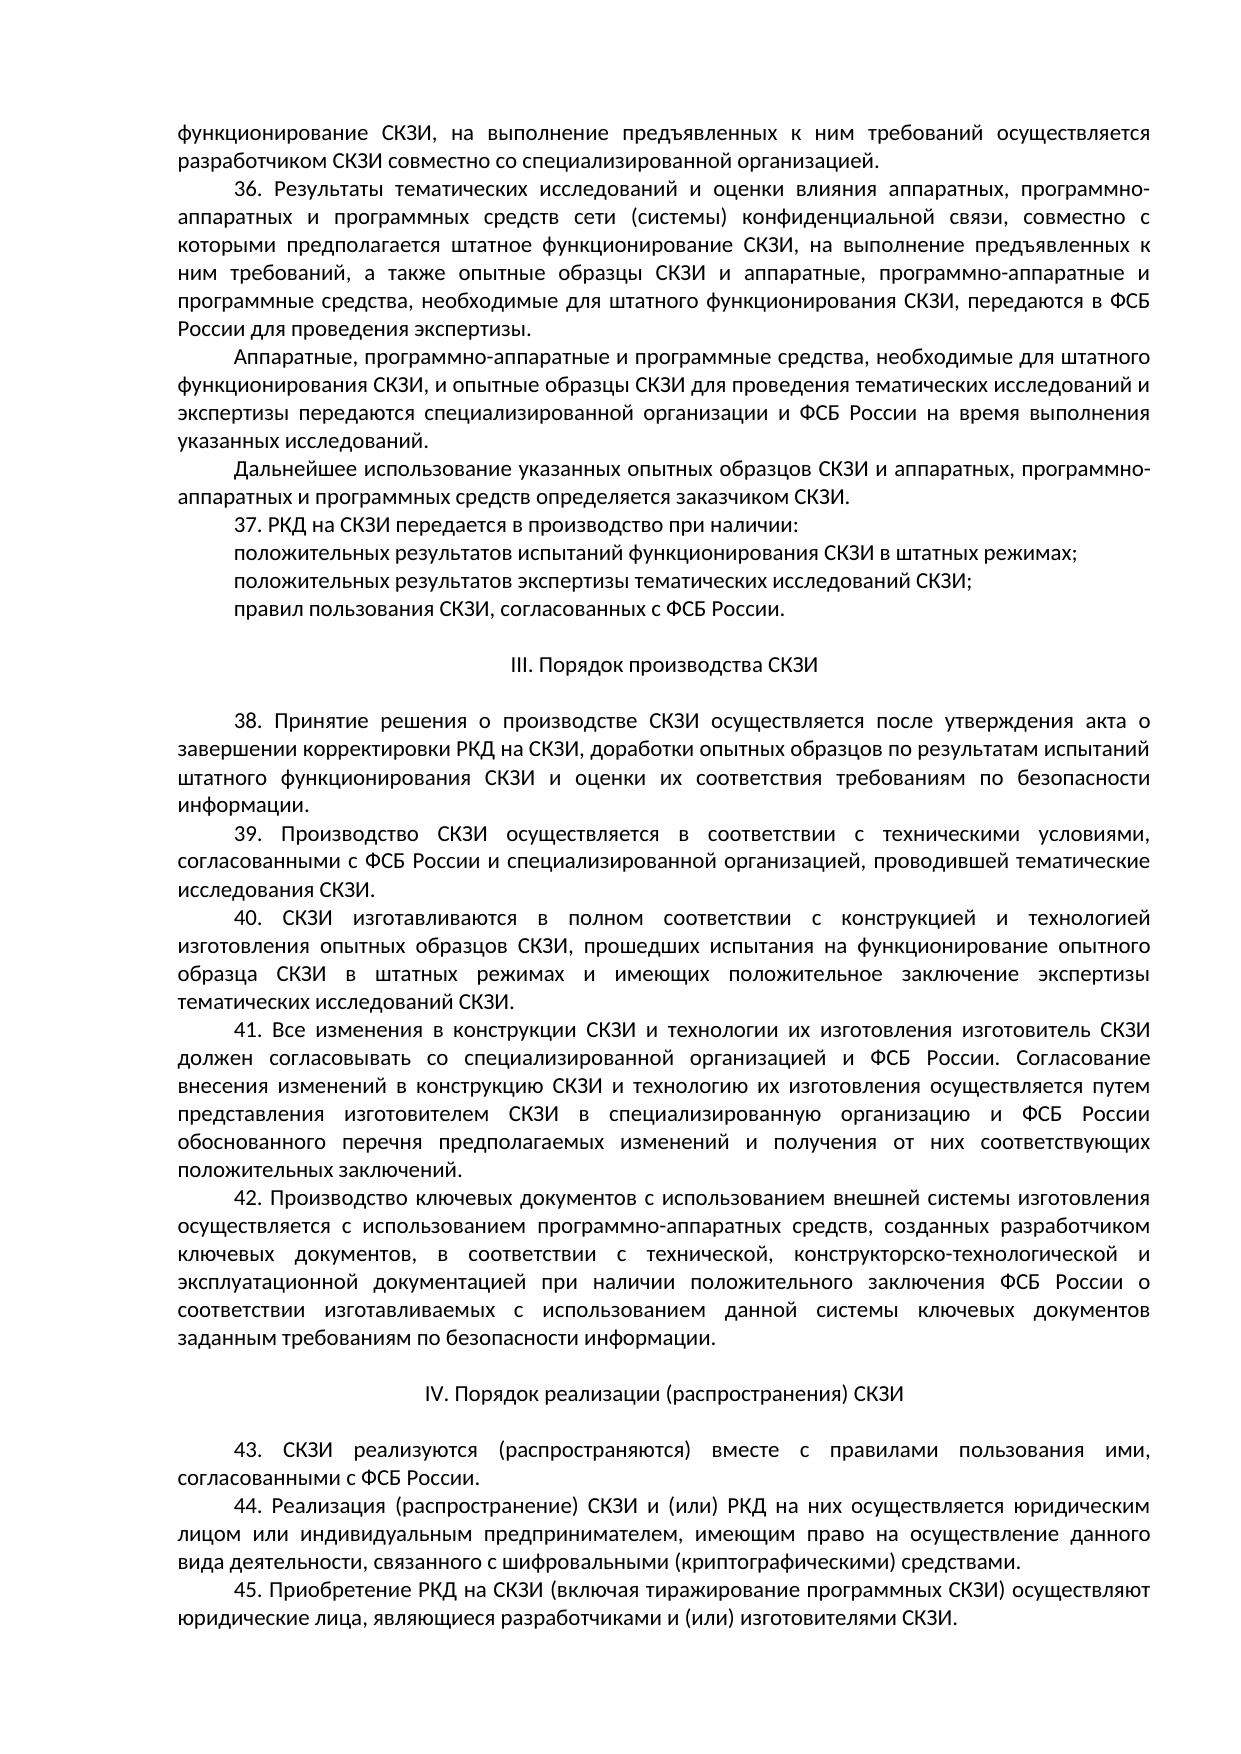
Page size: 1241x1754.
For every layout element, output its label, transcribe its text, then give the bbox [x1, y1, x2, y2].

text 41. Все изменения в конструкции СКЗИ и технологии их изготовления изготовитель СКЗИ должен согласовывать со специализированной организацией и ФСБ России. Согласование внесения изменений в конструкцию СКЗИ и технологию их изготовления осуществляется путем представления изготовителем СКЗИ в специализированную организацию и ФСБ России обоснованного перечня предполагаемых изменений и получения от них соответствующих положительных заключений. [177, 1015, 1152, 1183]
text 37. РКД на СКЗИ передается в производство при наличии: [177, 510, 1152, 538]
text правил пользования СКЗИ, согласованных с ФСБ России. [177, 594, 1152, 622]
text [177, 118, 1152, 174]
text положительных результатов экспертизы тематических исследований СКЗИ; [177, 566, 1152, 594]
text Дальнейшее использование указанных опытных образцов СКЗИ и аппаратных, программно-аппаратных и программных средств определяется заказчиком СКЗИ. [177, 454, 1152, 510]
text 40. СКЗИ изготавливаются в полном соответствии с конструкцией и технологией изготовления опытных образцов СКЗИ, прошедших испытания на функционирование опытного образца СКЗИ в штатных режимах и имеющих положительное заключение экспертизы тематических исследований СКЗИ. [177, 903, 1152, 1015]
text Аппаратные, программно-аппаратные и программные средства, необходимые для штатного функционирования СКЗИ, и опытные образцы СКЗИ для проведения тематических исследований и экспертизы передаются специализированной организации и ФСБ России на время выполнения указанных исследований. [177, 342, 1152, 454]
text 36. Результаты тематических исследований и оценки влияния аппаратных, программно-аппаратных и программных средств сети (системы) конфиденциальной связи, совместно с которыми предполагается штатное функционирование СКЗИ, на выполнение предъявленных к ним требований, а также опытные образцы СКЗИ и аппаратные, программно-аппаратные и программные средства, необходимые для штатного функционирования СКЗИ, передаются в ФСБ России для проведения экспертизы. [177, 174, 1152, 342]
text IV. Порядок реализации (распространения) СКЗИ [177, 1379, 1152, 1407]
text 43. СКЗИ реализуются (распространяются) вместе с правилами пользования ими, согласованными с ФСБ России. [177, 1435, 1152, 1491]
text 39. Производство СКЗИ осуществляется в соответствии с техническими условиями, согласованными с ФСБ России и специализированной организацией, проводившей тематические исследования СКЗИ. [177, 819, 1152, 903]
text III. Порядок производства СКЗИ [177, 651, 1152, 678]
text 45. Приобретение РКД на СКЗИ (включая тиражирование программных СКЗИ) осуществляют юридические лица, являющиеся разработчиками и (или) изготовителями СКЗИ. [177, 1575, 1152, 1631]
text 42. Производство ключевых документов с использованием внешней системы изготовления осуществляется с использованием программно-аппаратных средств, созданных разработчиком ключевых документов, в соответствии с технической, конструкторско-технологической и эксплуатационной документацией при наличии положительного заключения ФСБ России о соответствии изготавливаемых с использованием данной системы ключевых документов заданным требованиям по безопасности информации. [177, 1183, 1152, 1351]
text положительных результатов испытаний функционирования СКЗИ в штатных режимах; [177, 538, 1152, 566]
text 44. Реализация (распространение) СКЗИ и (или) РКД на них осуществляется юридическим лицом или индивидуальным предпринимателем, имеющим право на осуществление данного вида деятельности, связанного с шифровальными (криптографическими) средствами. [177, 1491, 1152, 1575]
text 38. Принятие решения о производстве СКЗИ осуществляется после утверждения акта о завершении корректировки РКД на СКЗИ, доработки опытных образцов по результатам испытаний штатного функционирования СКЗИ и оценки их соответствия требованиям по безопасности информации. [177, 707, 1152, 819]
